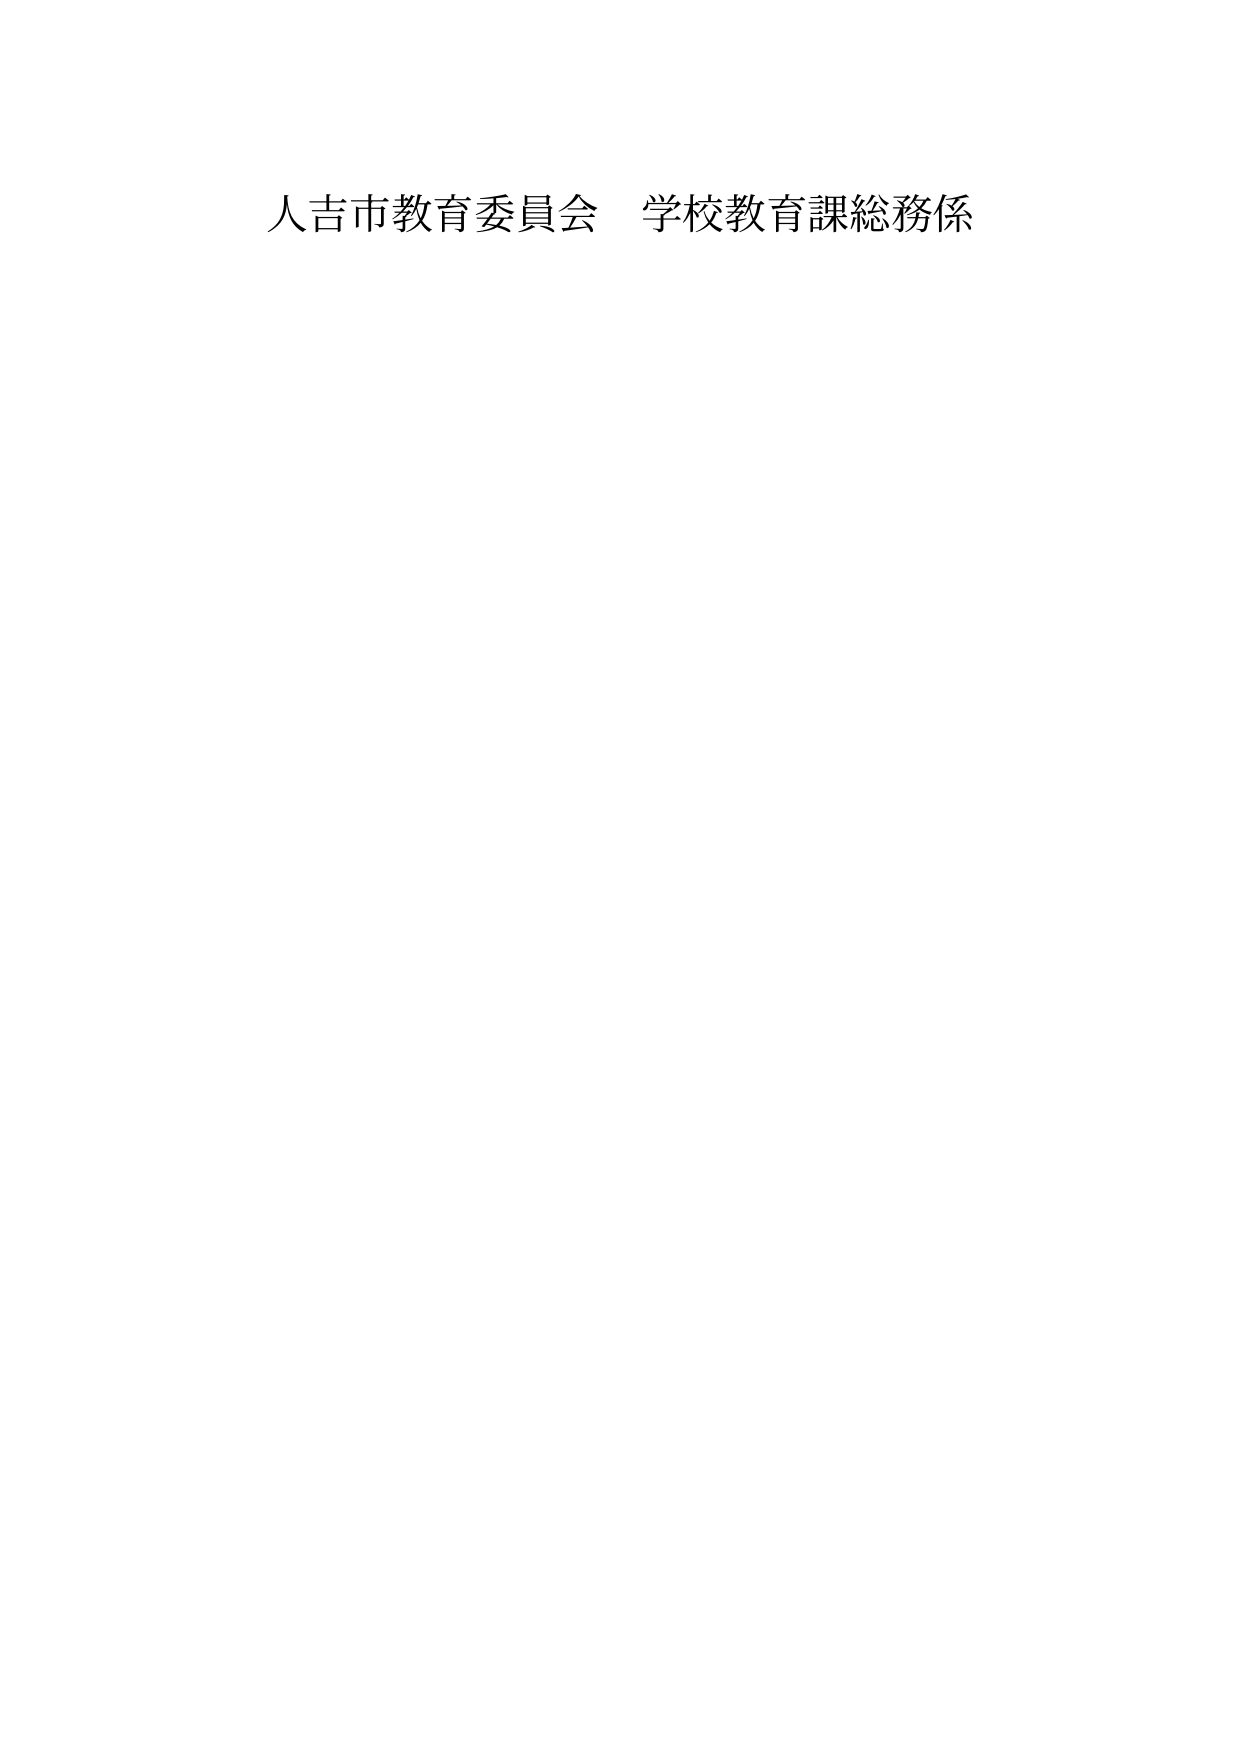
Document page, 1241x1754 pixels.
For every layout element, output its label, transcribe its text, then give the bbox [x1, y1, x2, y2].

text 人吉市教育委員会 学校教育課総務係 [125, 182, 1115, 242]
